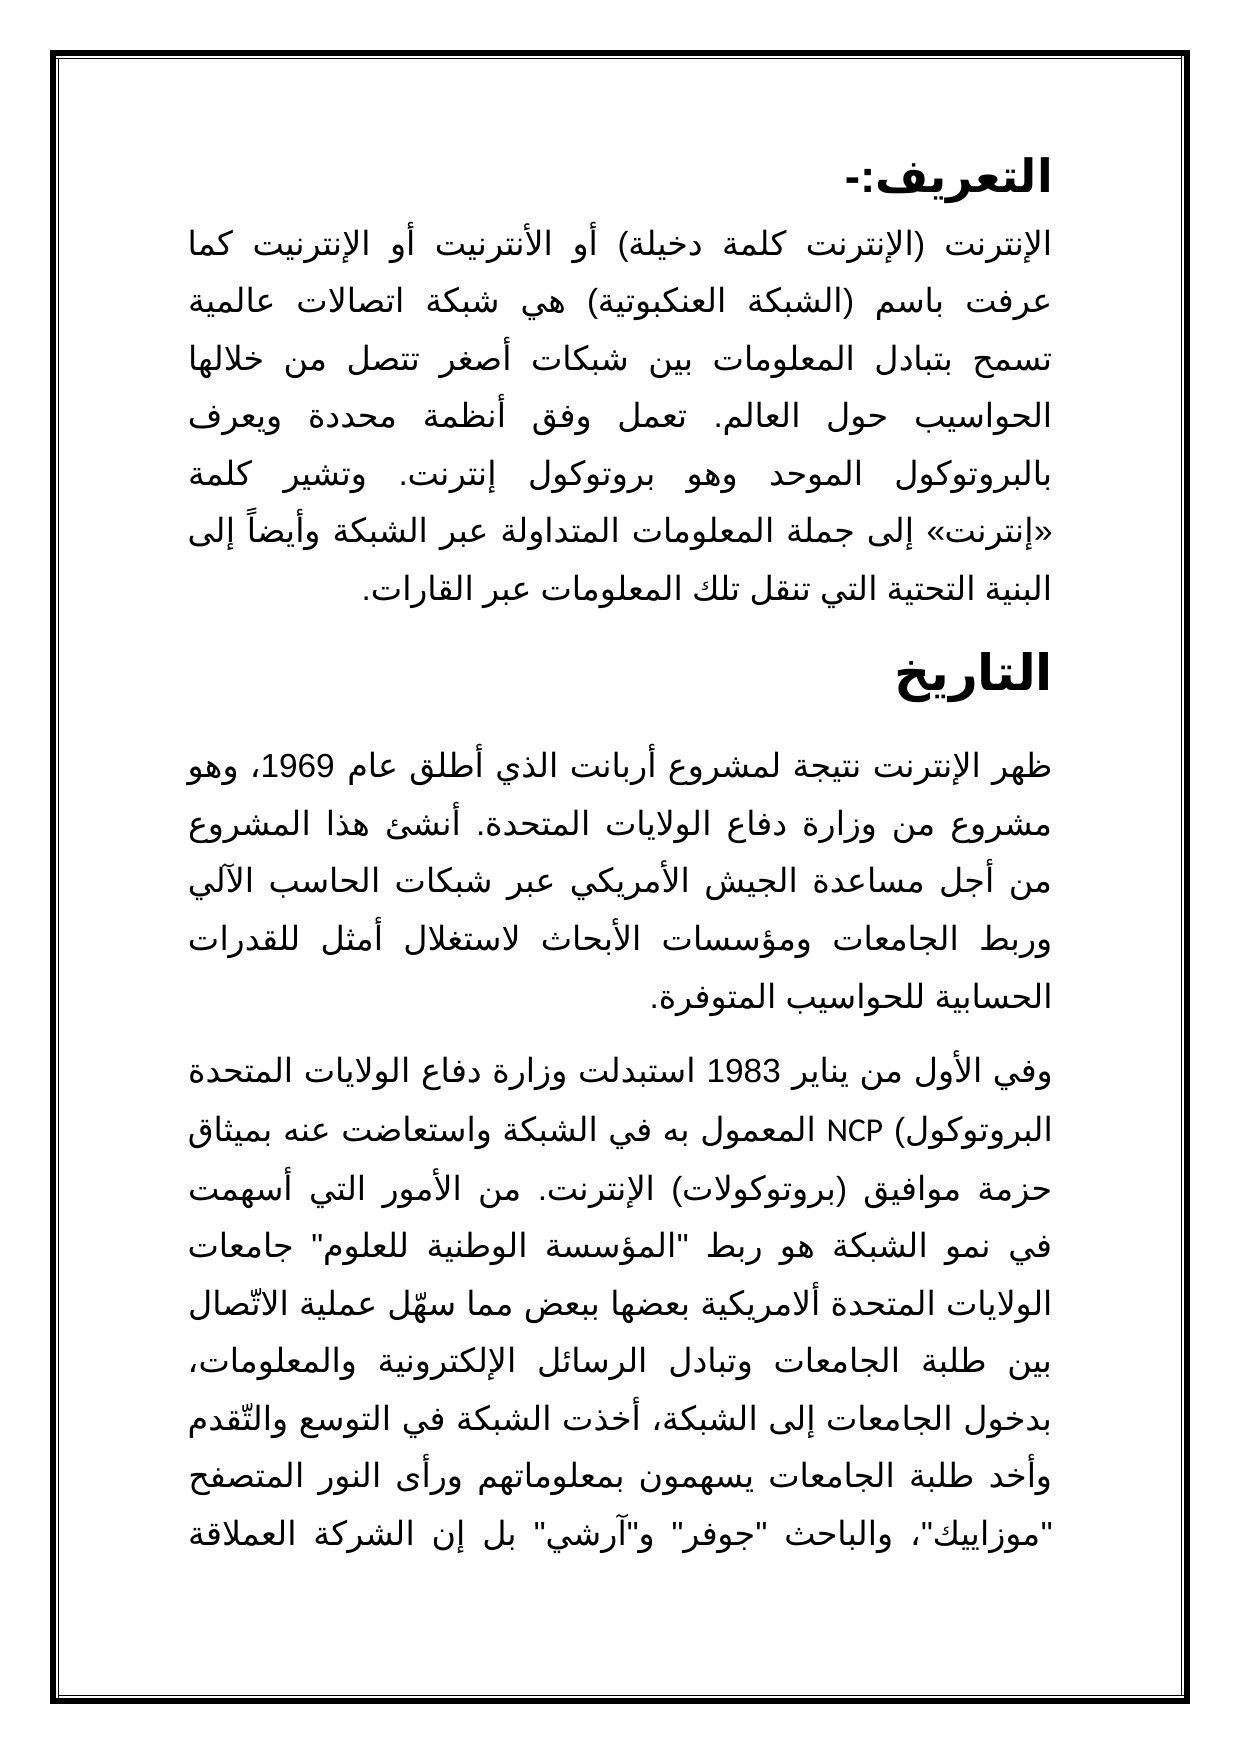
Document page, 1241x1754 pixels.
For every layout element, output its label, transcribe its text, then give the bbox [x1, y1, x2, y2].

text التعريف:- [187, 150, 1053, 203]
text ظهر الإنترنت نتيجة لمشروع أربانت الذي أطلق عام 1969، وهو مشروع من وزارة دفاع الولايات المتحدة. أنشئ هذا المشروع من أجل مساعدة الجيش الأمريكي عبر شبكات الحاسب الآلي وربط الجامعات ومؤسسات الأبحاث لاستغلال أمثل للقدرات الحسابية للحواسيب المتوفرة. [187, 746, 1053, 1015]
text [187, 1051, 1053, 1553]
text الإنترنت (الإنترنت كلمة دخيلة) أو الأنترنيت أو الإنترنيت كما عرفت باسم (الشبكة العنكبوتية) هي شبكة اتصالات عالمية تسمح بتبادل المعلومات بين شبكات أصغر تتصل من خلالها الحواسيب حول العالم. تعمل وفق أنظمة محددة ويعرف بالبروتوكول الموحد وهو بروتوكول إنترنت. وتشير كلمة «إنترنت» إلى جملة المعلومات المتداولة عبر الشبكة وأيضاً إلى البنية التحتية التي تنقل تلك المعلومات عبر القارات. [187, 223, 1053, 608]
text التاريخ [187, 643, 1053, 701]
